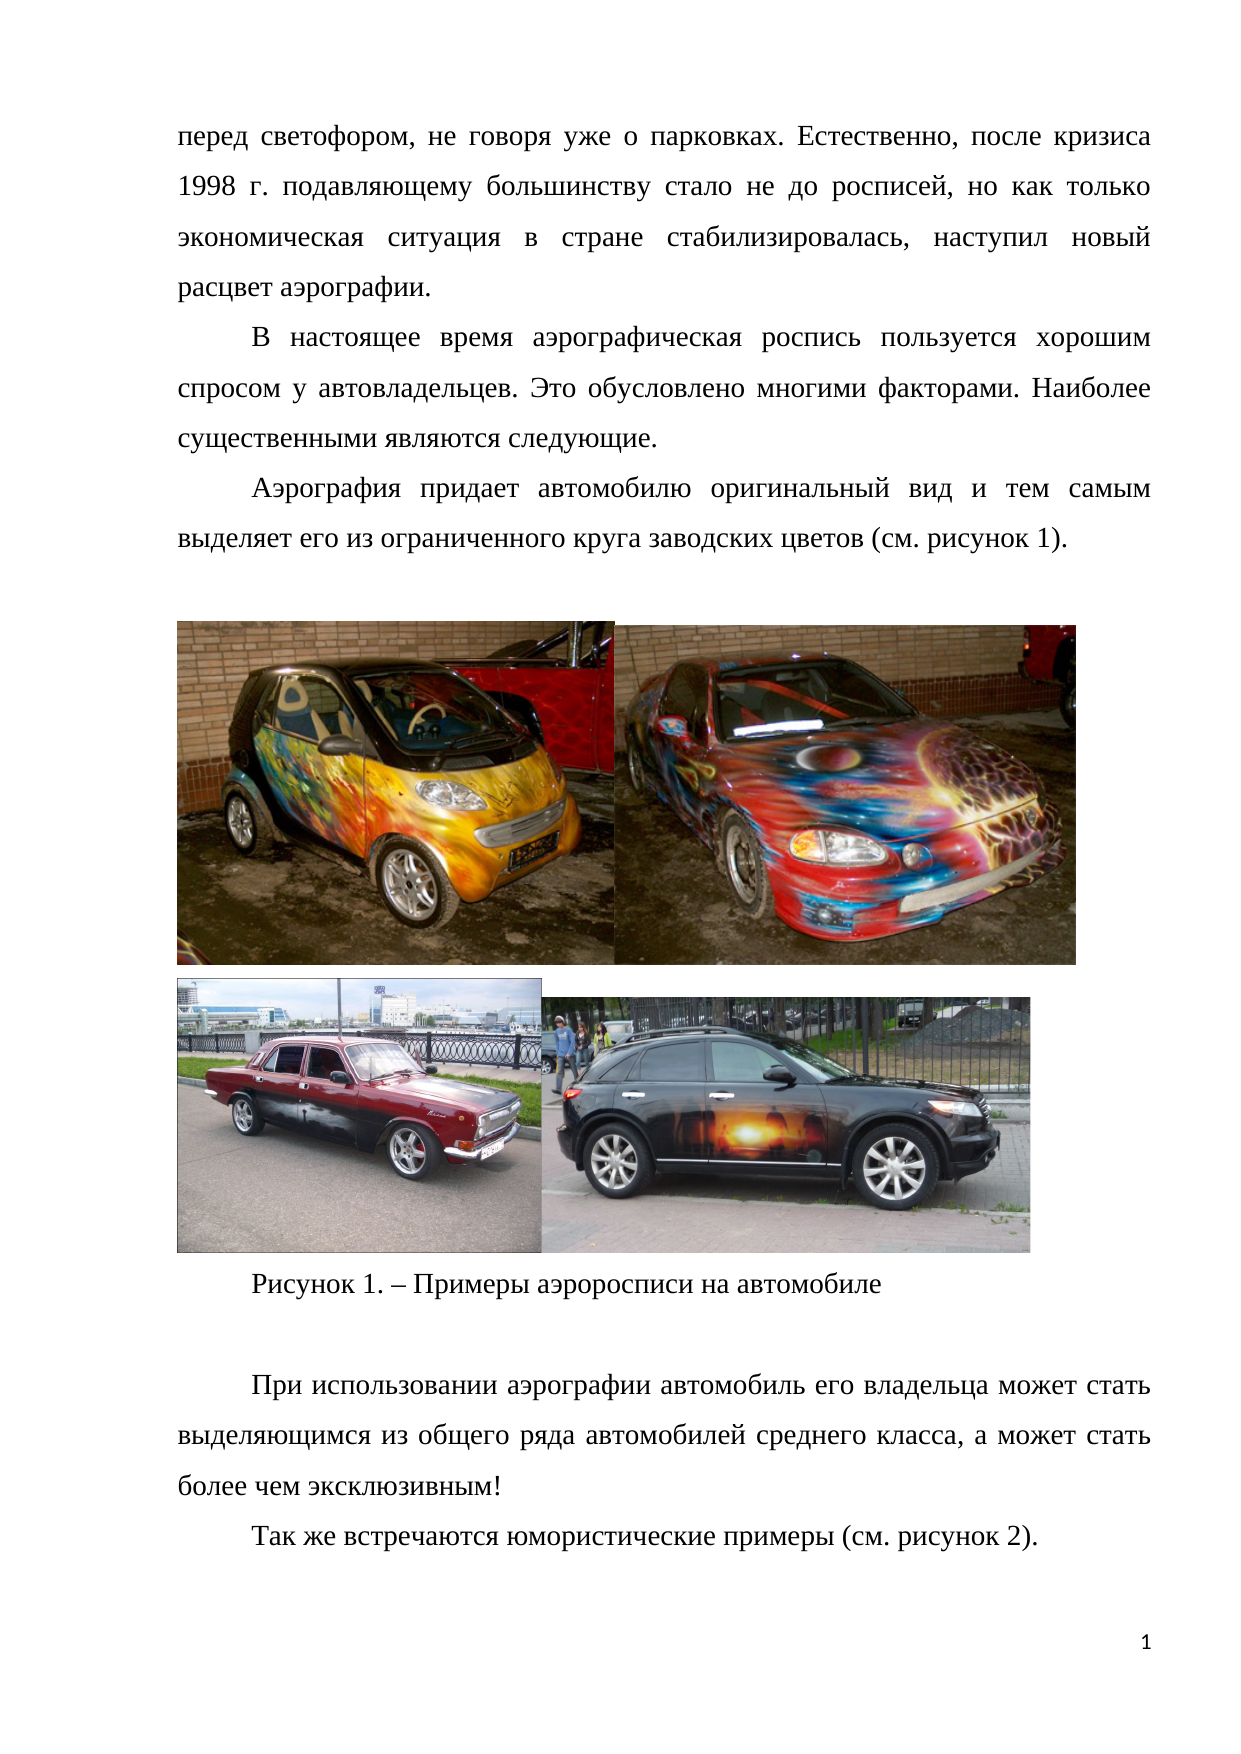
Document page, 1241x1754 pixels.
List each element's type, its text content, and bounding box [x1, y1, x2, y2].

text Аэрография придает автомобилю оригинальный вид и тем самым выделяет его из ограниченного круга заводских цветов (см. рисунок 1). [177, 470, 1152, 554]
text При использовании аэрографии автомобиль его владельца может стать выделяющимся из общего ряда автомобилей среднего класса, а может стать более чем эксклюзивным! [177, 1367, 1152, 1501]
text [177, 118, 1152, 303]
text Рисунок 1. – Примеры аэроросписи на автомобиле [177, 1267, 1152, 1300]
picture [177, 621, 1076, 965]
text Так же встречаются юмористические примеры (см. рисунок 2). [177, 1518, 1152, 1552]
text В настоящее время аэрографическая роспись пользуется хорошим спросом у автовладельцев. Это обусловлено многими факторами. Наиболее существенными являются следующие. [177, 319, 1152, 453]
picture [177, 978, 1031, 1253]
